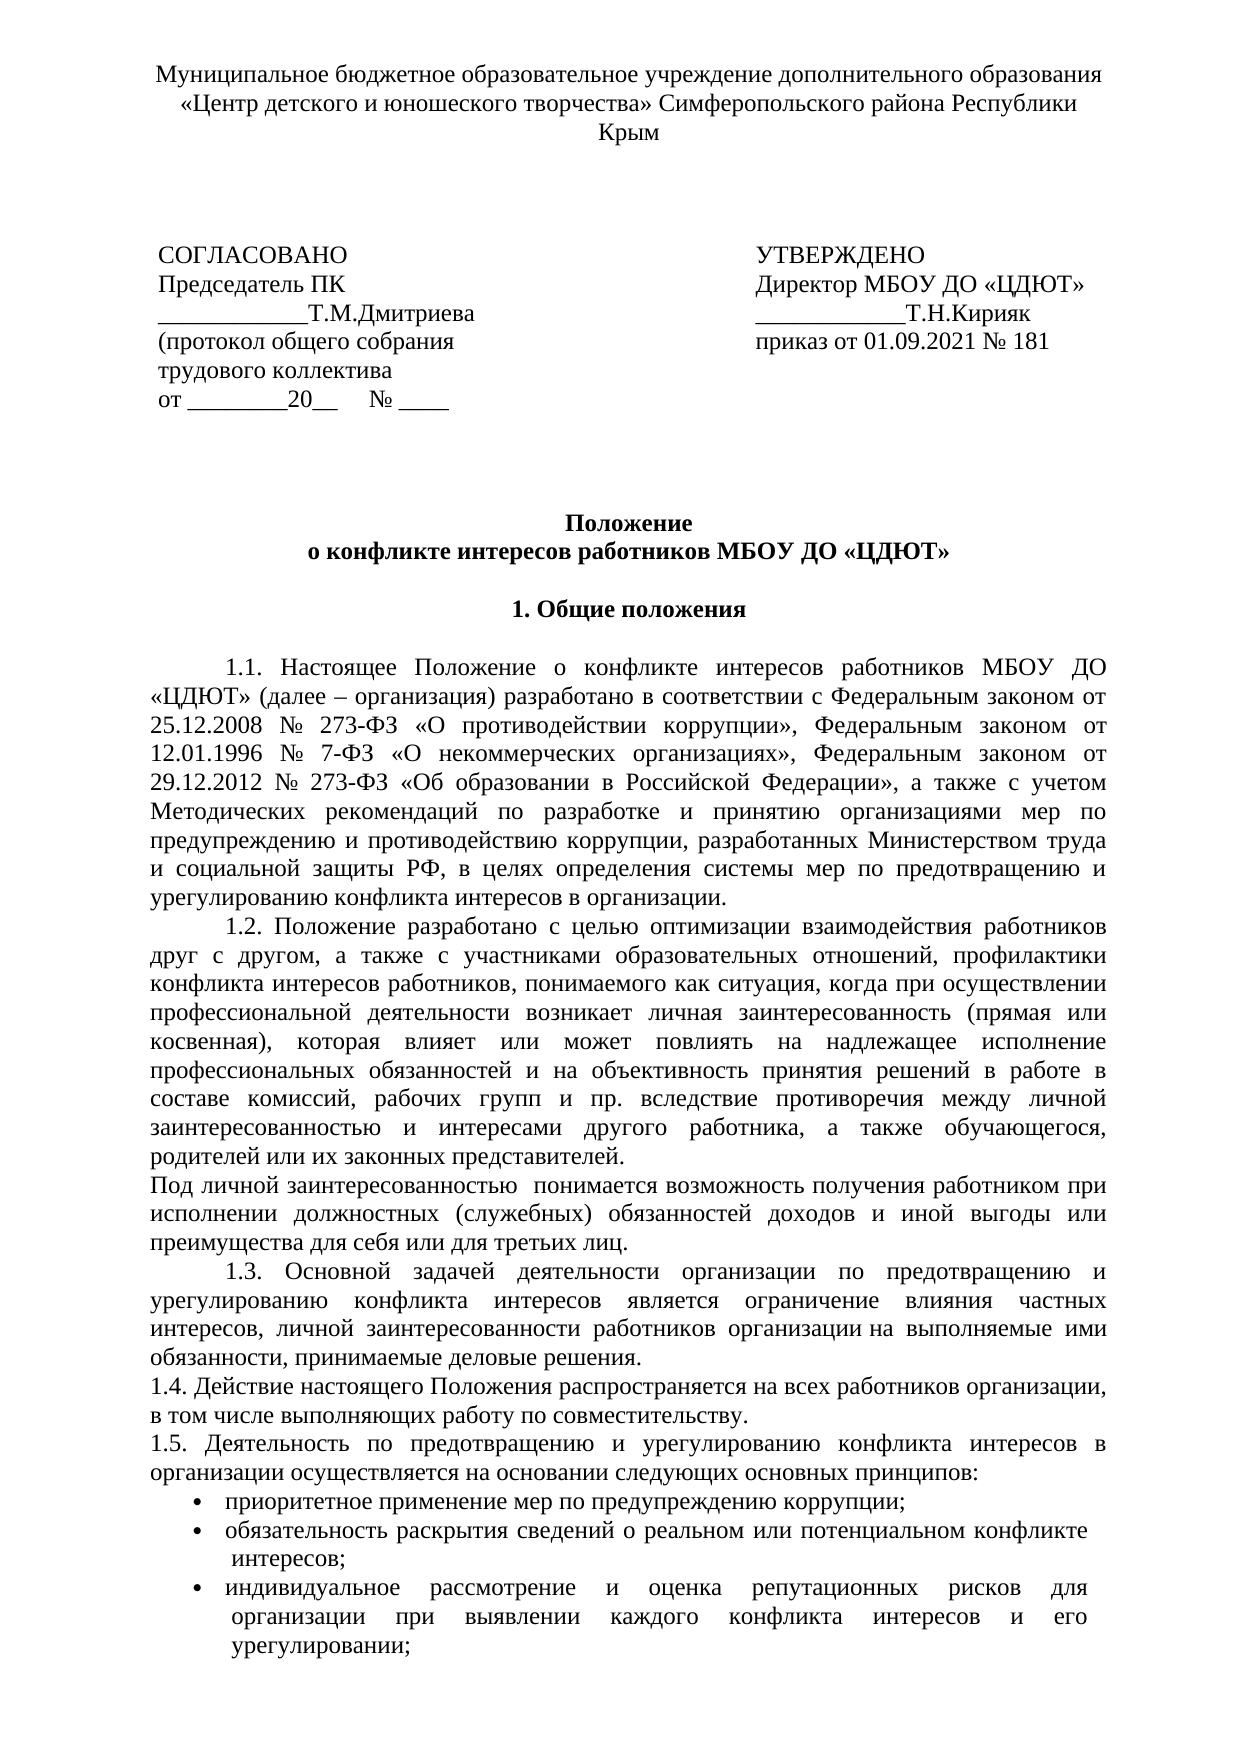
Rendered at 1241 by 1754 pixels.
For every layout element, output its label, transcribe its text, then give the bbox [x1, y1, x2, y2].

list приоритетное применение мер по предупреждению коррупции; [194, 1486, 1089, 1515]
text 1.2. Положение разработано с целью оптимизации взаимодействия работников друг с другом, а также с участниками образовательных отношений, профилактики конфликта интересов работников, понимаемого как ситуация, когда при осуществлении профессиональной деятельности возникает личная заинтересованность (прямая или косвенная), которая влияет или может повлиять на надлежащее исполнение профессиональных обязанностей и на объективность принятия решений в работе в составе комиссий, рабочих групп и пр. вследствие противоречия между личной заинтересованностью и интересами другого работника, а также обучающегося, родителей или их законных представителей. [150, 911, 1107, 1170]
text 1.4. Действие настоящего Положения распространяется на всех работников организации, в том числе выполняющих работу по совместительству. [150, 1371, 1107, 1428]
text 1.1. Настоящее Положение о конфликте интересов работников МБОУ ДО «ЦДЮТ» (далее – организация) разработано в соответствии с Федеральным законом от 25.12.2008 № 273-ФЗ «О противодействии коррупции», Федеральным законом от 12.01.1996 № 7-ФЗ «О некоммерческих организациях», Федеральным законом от 29.12.2012 № 273-ФЗ «Об образовании в Российской Федерации», а также с учетом Методических рекомендаций по разработке и принятию организациями мер по предупреждению и противодействию коррупции, разработанных Министерством труда и социальной защиты РФ, в целях определения системы мер по предотвращению и урегулированию конфликта интересов в организации. [150, 652, 1107, 911]
text 1.3. Основной задачей деятельности организации по предотвращению и урегулированию конфликта интересов является ограничение влияния частных интересов, личной заинтересованности работников организации на выполняемые ими обязанности, принимаемые деловые решения. [150, 1256, 1107, 1371]
list индивидуальное рассмотрение и оценка репутационных рисков для организации при выявлении каждого конфликта интересов и его урегулировании; [194, 1572, 1089, 1658]
list обязательность раскрытия сведений о реальном или потенциальном конфликте интересов; [194, 1515, 1089, 1572]
text Муниципальное бюджетное образовательное учреждение дополнительного образования «Центр детского и юношеского творчества» Симферопольского района Республики Крым [150, 59, 1107, 145]
table_header СОГЛАСОВАНО Председатель ПК ____________Т.М.Дмитриева (протокол общего собрания трудового коллектива от ________20__ № ____ [150, 233, 495, 421]
table_header УТВЕРЖДЕНО Директор МБОУ ДО «ЦДЮТ» ____________Т.Н.Кирияк приказ от 01.09.2021 № 181 [495, 233, 1139, 421]
text 1. Общие положения [150, 594, 1107, 623]
text 1.5. Деятельность по предотвращению и урегулированию конфликта интересов в организации осуществляется на основании следующих основных принципов: [150, 1428, 1107, 1486]
text Положение о конфликте интересов работников МБОУ ДО «ЦДЮТ» [150, 508, 1107, 565]
text Под личной заинтересованностью понимается возможность получения работником при исполнении должностных (служебных) обязанностей доходов и иной выгоды или преимущества для себя или для третьих лиц. [150, 1170, 1107, 1256]
